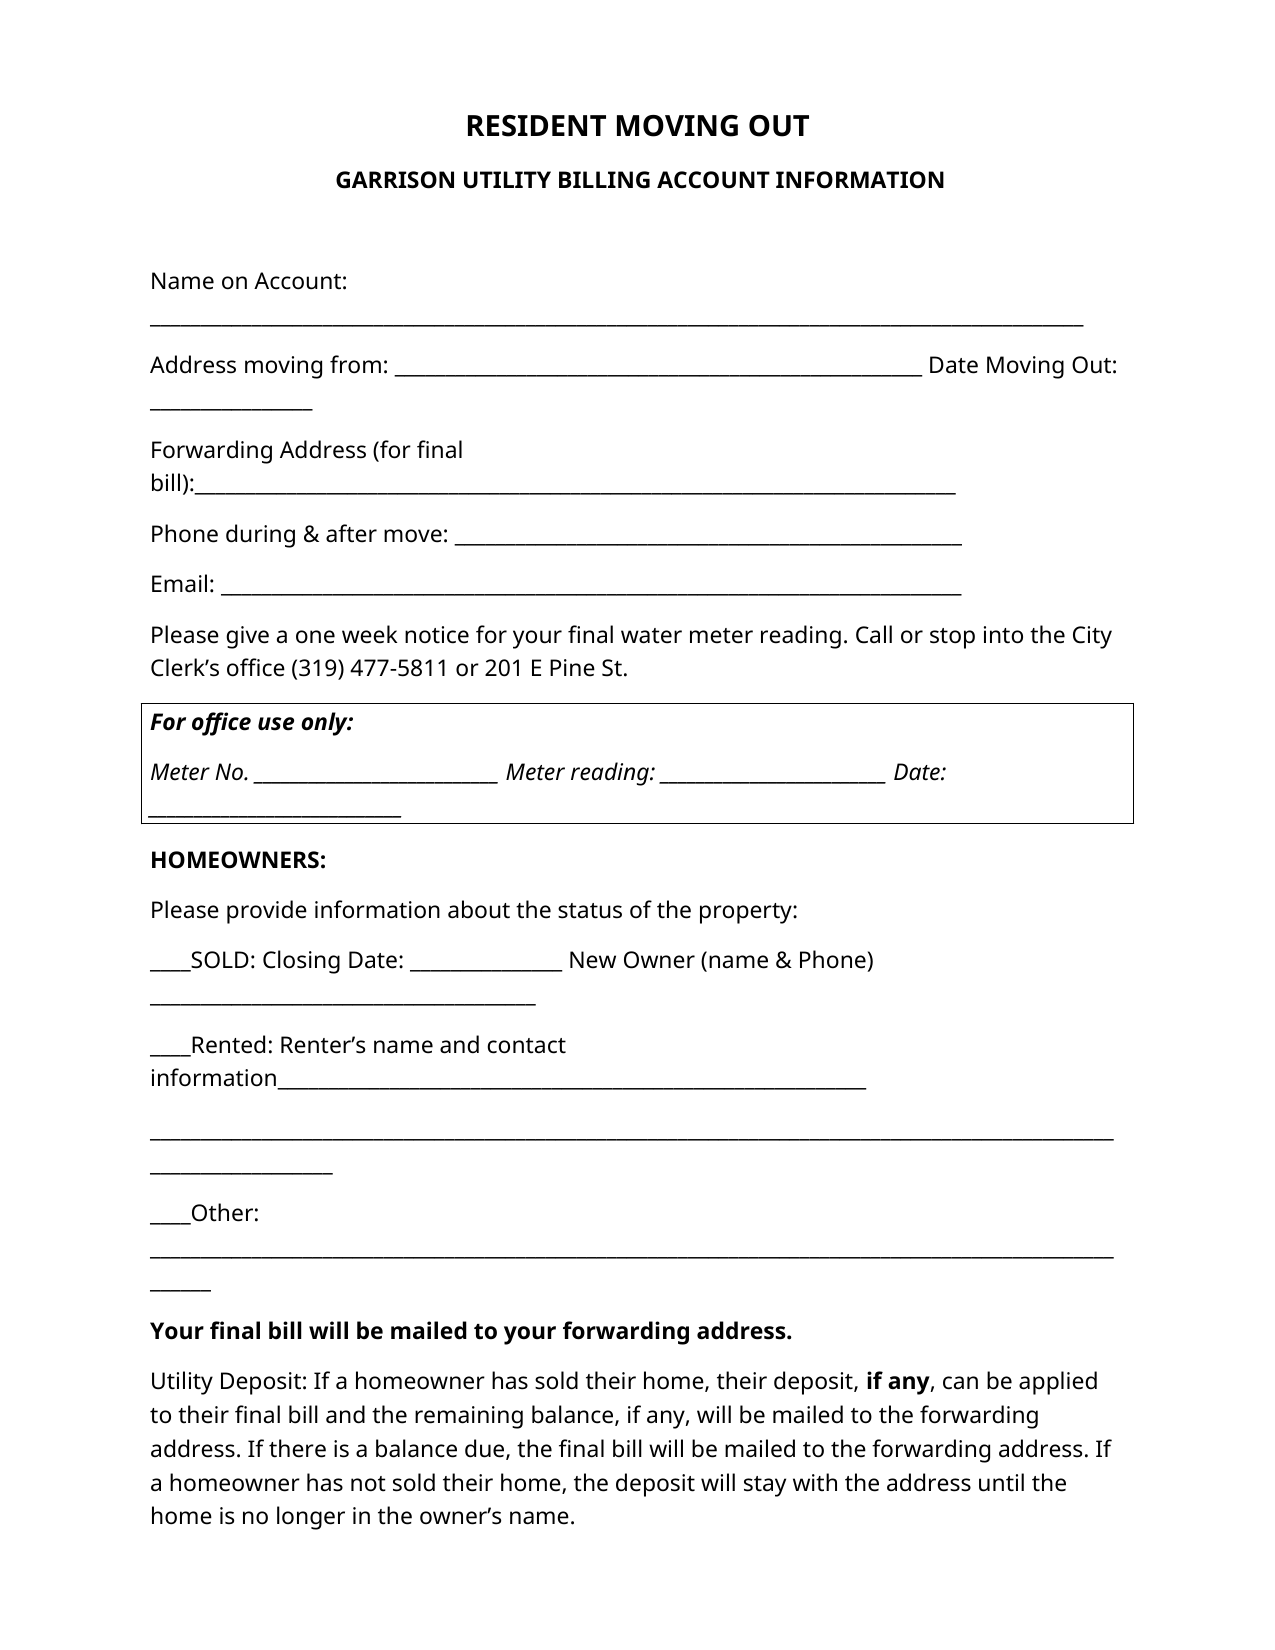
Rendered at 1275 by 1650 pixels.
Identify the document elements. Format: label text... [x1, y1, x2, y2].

text Utility Deposit: If a homeowner has sold their home, their deposit, if any, can be applied to their final bill and the remaining balance, if any, will be mailed to the forwarding address. If there is a balance due, the final bill will be mailed to the forwarding address. If a homeowner has not sold their home, the deposit will stay with the address until the home is no longer in the owner’s name. [150, 1365, 1125, 1532]
text _________________________________________________________________________________________________________________ [150, 1113, 1125, 1178]
text Meter No. ___________________________ Meter reading: _________________________ Date: ____________________________ [142, 753, 1133, 823]
text Name on Account: ____________________________________________________________________________________________ [150, 265, 1125, 330]
text Email: _________________________________________________________________________ [150, 568, 1125, 599]
text Your final bill will be mailed to your forwarding address. [150, 1315, 1125, 1346]
text GARRISON UTILITY BILLING ACCOUNT INFORMATION [150, 164, 1125, 196]
text HOMEOWNERS: [150, 844, 1125, 875]
text Address moving from: ____________________________________________________ Date Moving Out: ________________ [150, 349, 1125, 414]
text Please provide information about the status of the property: [150, 894, 1125, 925]
text For office use only: [142, 704, 1133, 737]
text RESIDENT MOVING OUT [150, 105, 1125, 145]
text ____Other: _____________________________________________________________________________________________________ [150, 1197, 1125, 1296]
text Phone during & after move: __________________________________________________ [150, 518, 1125, 549]
text Forwarding Address (for final bill):___________________________________________________________________________ [150, 434, 1125, 499]
text ____SOLD: Closing Date: _______________ New Owner (name & Phone) ______________________________________ [150, 944, 1125, 1009]
text Please give a one week notice for your final water meter reading. Call or stop into the City Clerk’s office (319) 477-5811 or 201 E Pine St. [150, 619, 1125, 684]
text ____Rented: Renter’s name and contact information__________________________________________________________ [150, 1029, 1125, 1094]
